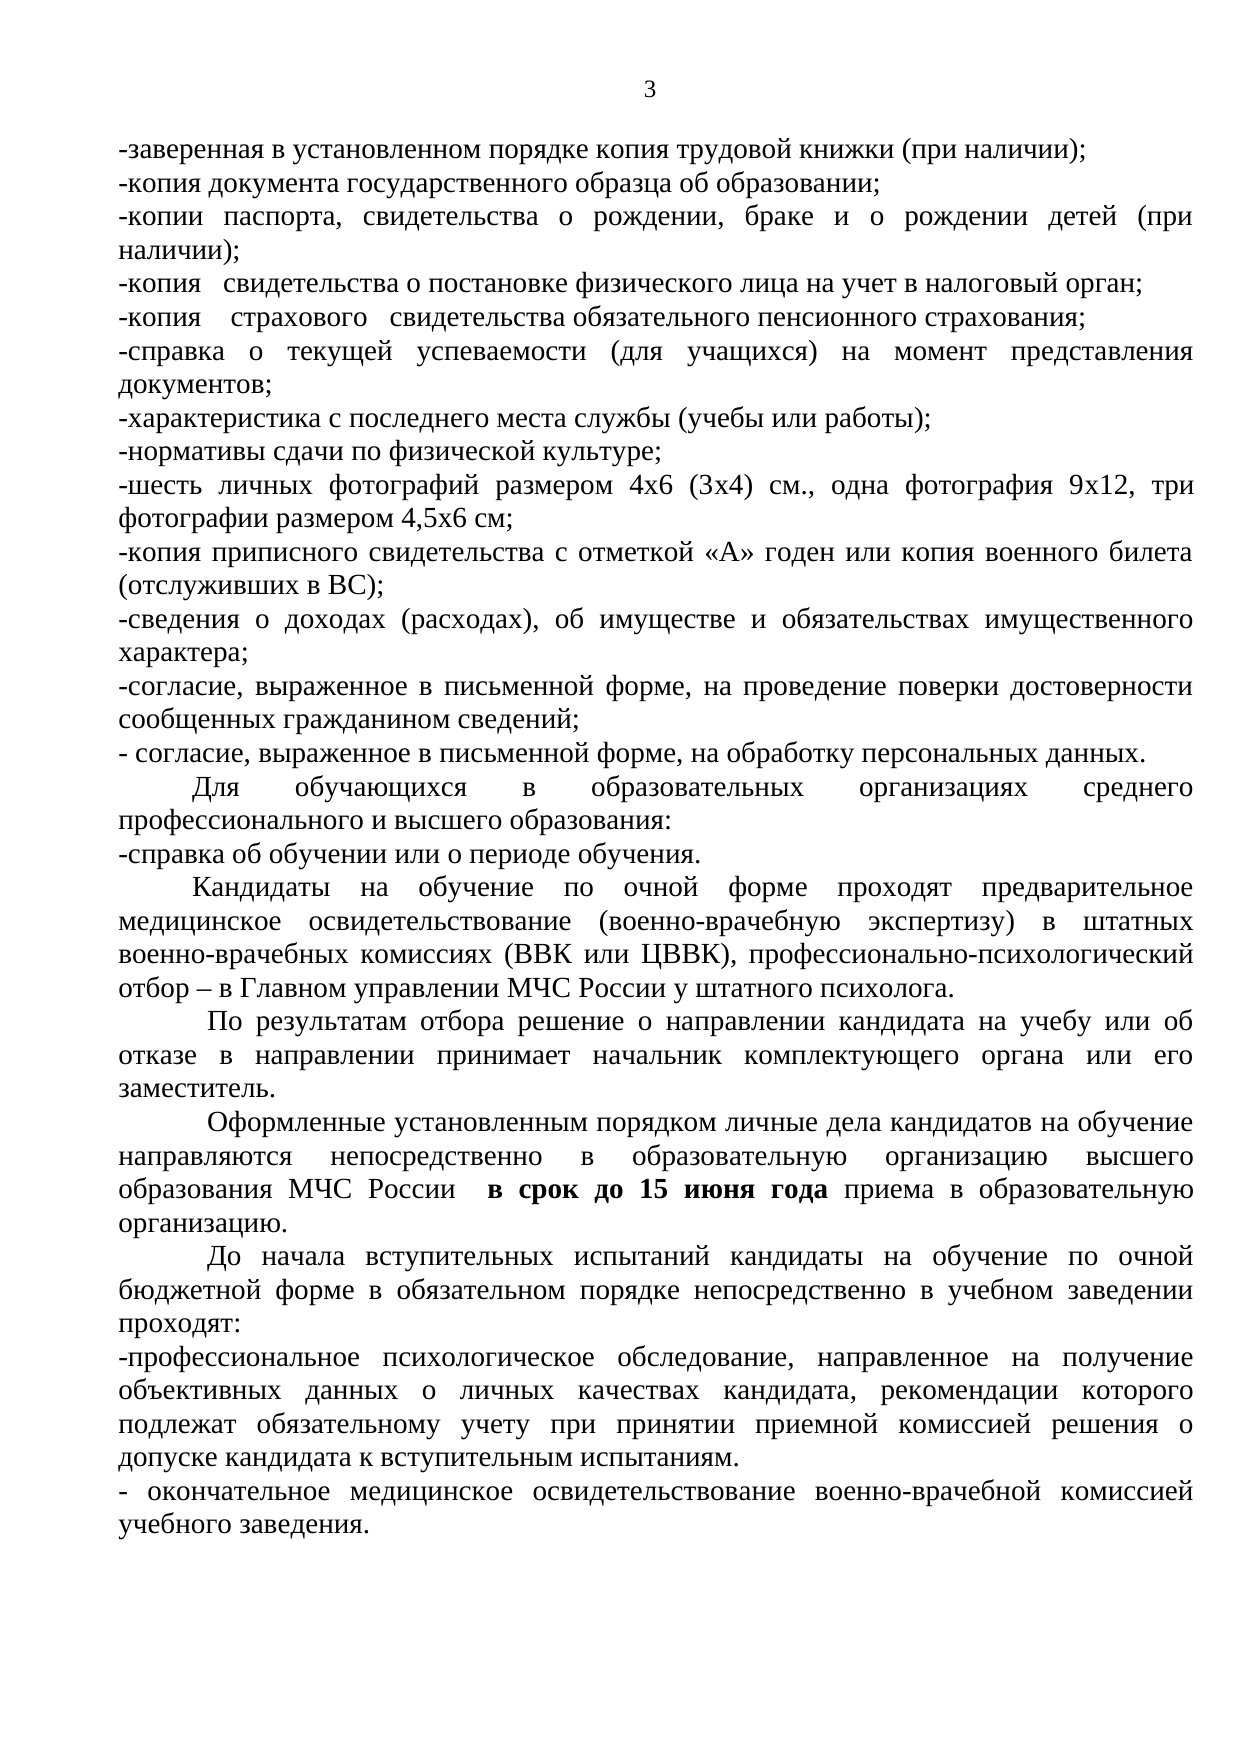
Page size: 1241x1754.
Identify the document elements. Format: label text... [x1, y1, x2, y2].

text -нормативы сдачи по физической культуре; [118, 433, 1194, 467]
text - окончательное медицинское освидетельствование военно-врачебной комиссией учебного заведения. [118, 1473, 1194, 1540]
text - согласие, выраженное в письменной форме, на обработку персональных данных. [118, 735, 1194, 769]
text -согласие, выраженное в письменной форме, на проведение поверки достоверности сообщенных гражданином сведений; [118, 668, 1194, 735]
text -справка о текущей успеваемости (для учащихся) на момент представления документов; [118, 333, 1194, 400]
text Кандидаты на обучение по очной форме проходят предварительное медицинское освидетельствование (военно-врачебную экспертизу) в штатных военно-врачебных комиссиях (ВВК или ЦВВК), профессионально-психологический отбор – в Главном управлении МЧС России у штатного психолога. [118, 869, 1194, 1003]
text -профессиональное психологическое обследование, направленное на получение объективных данных о личных качествах кандидата, рекомендации которого подлежат обязательному учету при принятии приемной комиссией решения о допуске кандидата к вступительным испытаниям. [118, 1339, 1194, 1473]
text -копия документа государственного образца об образовании; [118, 165, 1194, 198]
text Для обучающихся в образовательных организациях среднего профессионального и высшего образования: [118, 769, 1194, 836]
text -копия свидетельства о постановке физического лица на учет в налоговый орган; [118, 266, 1181, 299]
text -копии паспорта, свидетельства о рождении, браке и о рождении детей (при наличии); [118, 198, 1194, 266]
text -заверенная в установленном порядке копия трудовой книжки (при наличии); [118, 131, 1194, 165]
text До начала вступительных испытаний кандидаты на обучение по очной бюджетной форме в обязательном порядке непосредственно в учебном заведении проходят: [118, 1238, 1194, 1339]
text -характеристика с последнего места службы (учебы или работы); [118, 400, 1194, 433]
text -сведения о доходах (расходах), об имуществе и обязательствах имущественного характера; [118, 601, 1194, 668]
text Оформленные установленным порядком личные дела кандидатов на обучение направляются непосредственно в образовательную организацию высшего образования МЧС России в срок до 15 июня года приема в образовательную организацию. [118, 1104, 1194, 1238]
text По результатам отбора решение о направлении кандидата на учебу или об отказе в направлении принимает начальник комплектующего органа или его заместитель. [118, 1003, 1194, 1104]
text -копия страхового свидетельства обязательного пенсионного страхования; [118, 299, 1181, 333]
text -копия приписного свидетельства с отметкой «А» годен или копия военного билета (отслуживших в ВС); [118, 534, 1194, 601]
text -справка об обучении или о периоде обучения. [118, 836, 1194, 869]
text -шесть личных фотографий размером 4х6 (3x4) см., одна фотография 9x12, три фотографии размером 4,5х6 см; [118, 467, 1194, 534]
